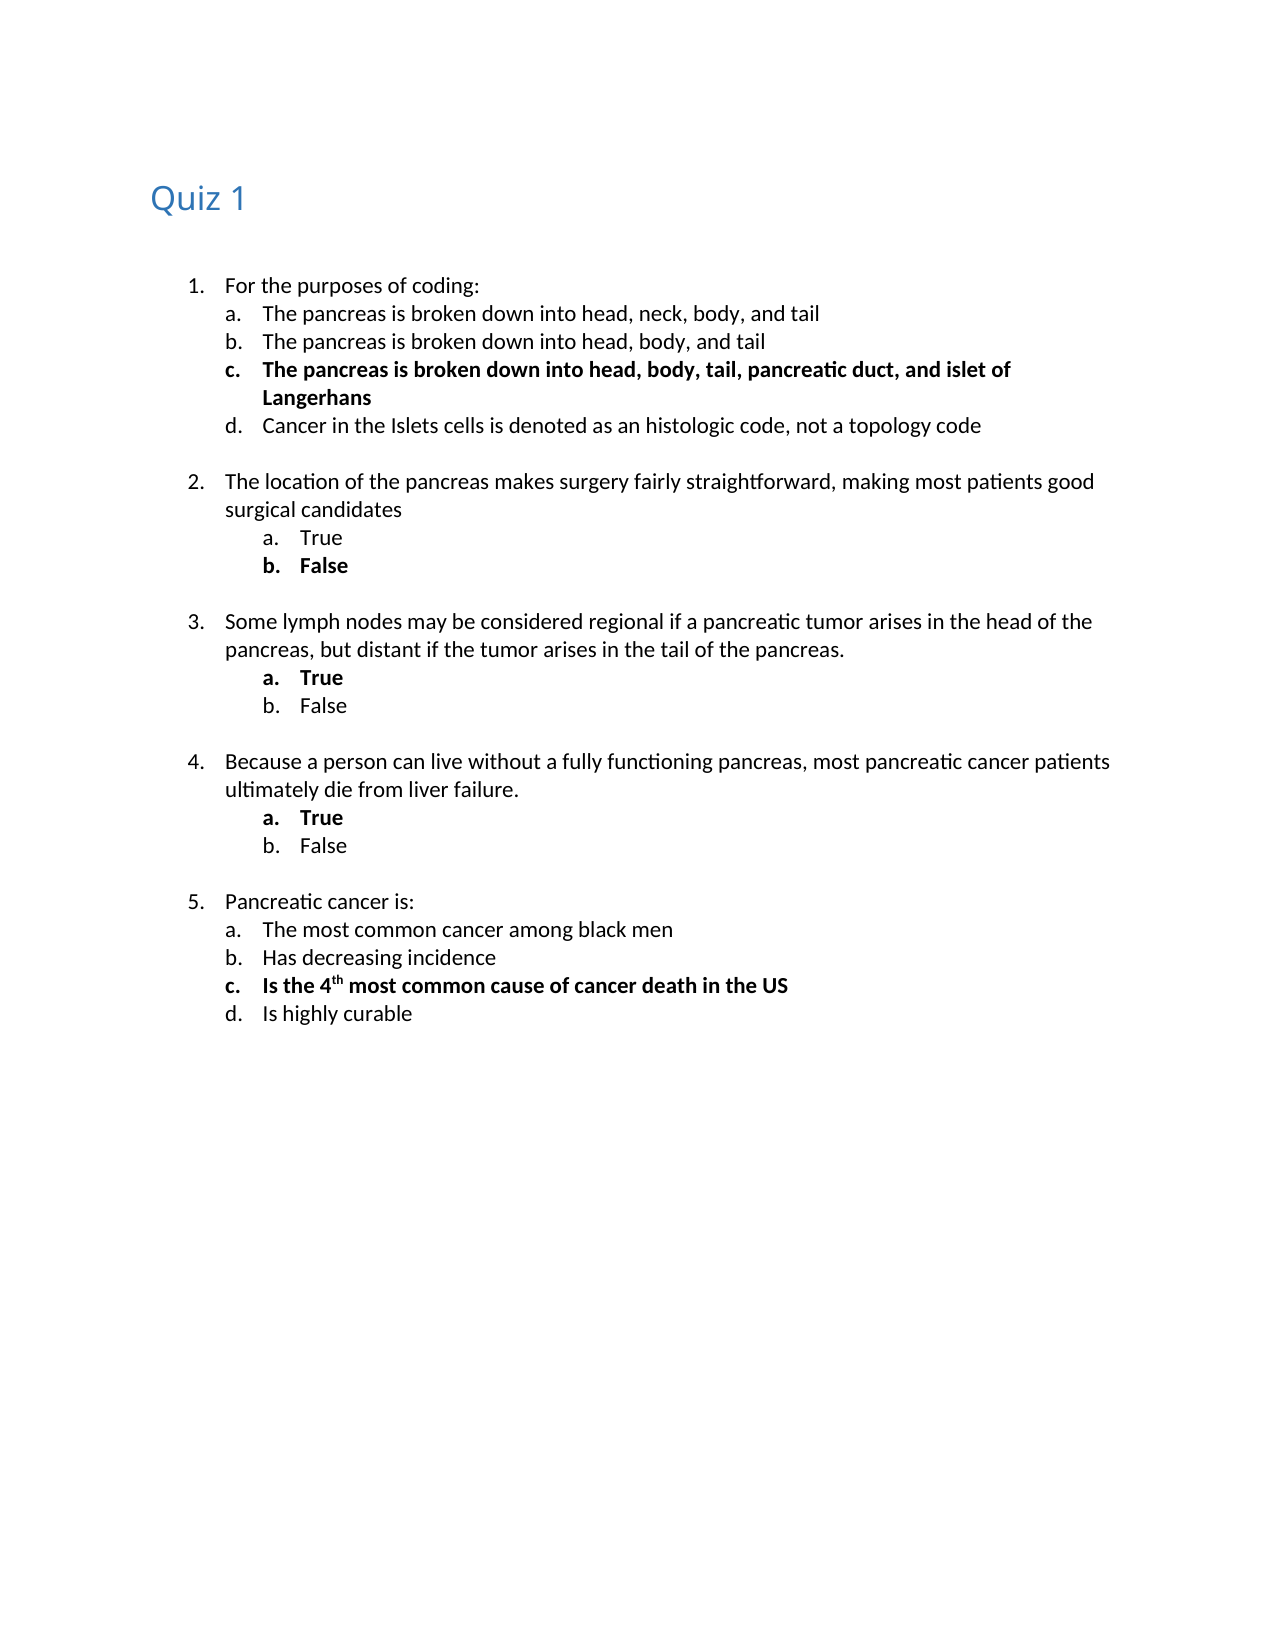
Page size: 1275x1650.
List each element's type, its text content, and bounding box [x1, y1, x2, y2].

list The location of the pancreas makes surgery fairly straightforward, making most patients good surgical candidates [187, 467, 1125, 523]
list Some lymph nodes may be considered regional if a pancreatic tumor arises in the head of the pancreas, but distant if the tumor arises in the tail of the pancreas. [187, 607, 1125, 663]
list Pancreatic cancer is: [187, 887, 1125, 915]
list Has decreasing incidence [225, 943, 1125, 971]
subtitle Quiz 1 [150, 175, 1125, 220]
list True [262, 523, 1125, 551]
list True [262, 663, 1125, 691]
list Is highly curable [225, 999, 1125, 1027]
list Is the 4th most common cause of cancer death in the US [225, 971, 1125, 999]
list False [262, 691, 1125, 719]
list Because a person can live without a fully functioning pancreas, most pancreatic cancer patients ultimately die from liver failure. [187, 747, 1125, 803]
list The pancreas is broken down into head, body, tail, pancreatic duct, and islet of Langerhans [225, 355, 1125, 411]
list Cancer in the Islets cells is denoted as an histologic code, not a topology code [225, 411, 1125, 439]
list False [262, 831, 1125, 859]
list The most common cancer among black men [225, 915, 1125, 943]
list For the purposes of coding: [187, 271, 1125, 299]
list False [262, 551, 1125, 579]
list True [262, 803, 1125, 831]
list The pancreas is broken down into head, neck, body, and tail [225, 299, 1125, 327]
list The pancreas is broken down into head, body, and tail [225, 327, 1125, 355]
